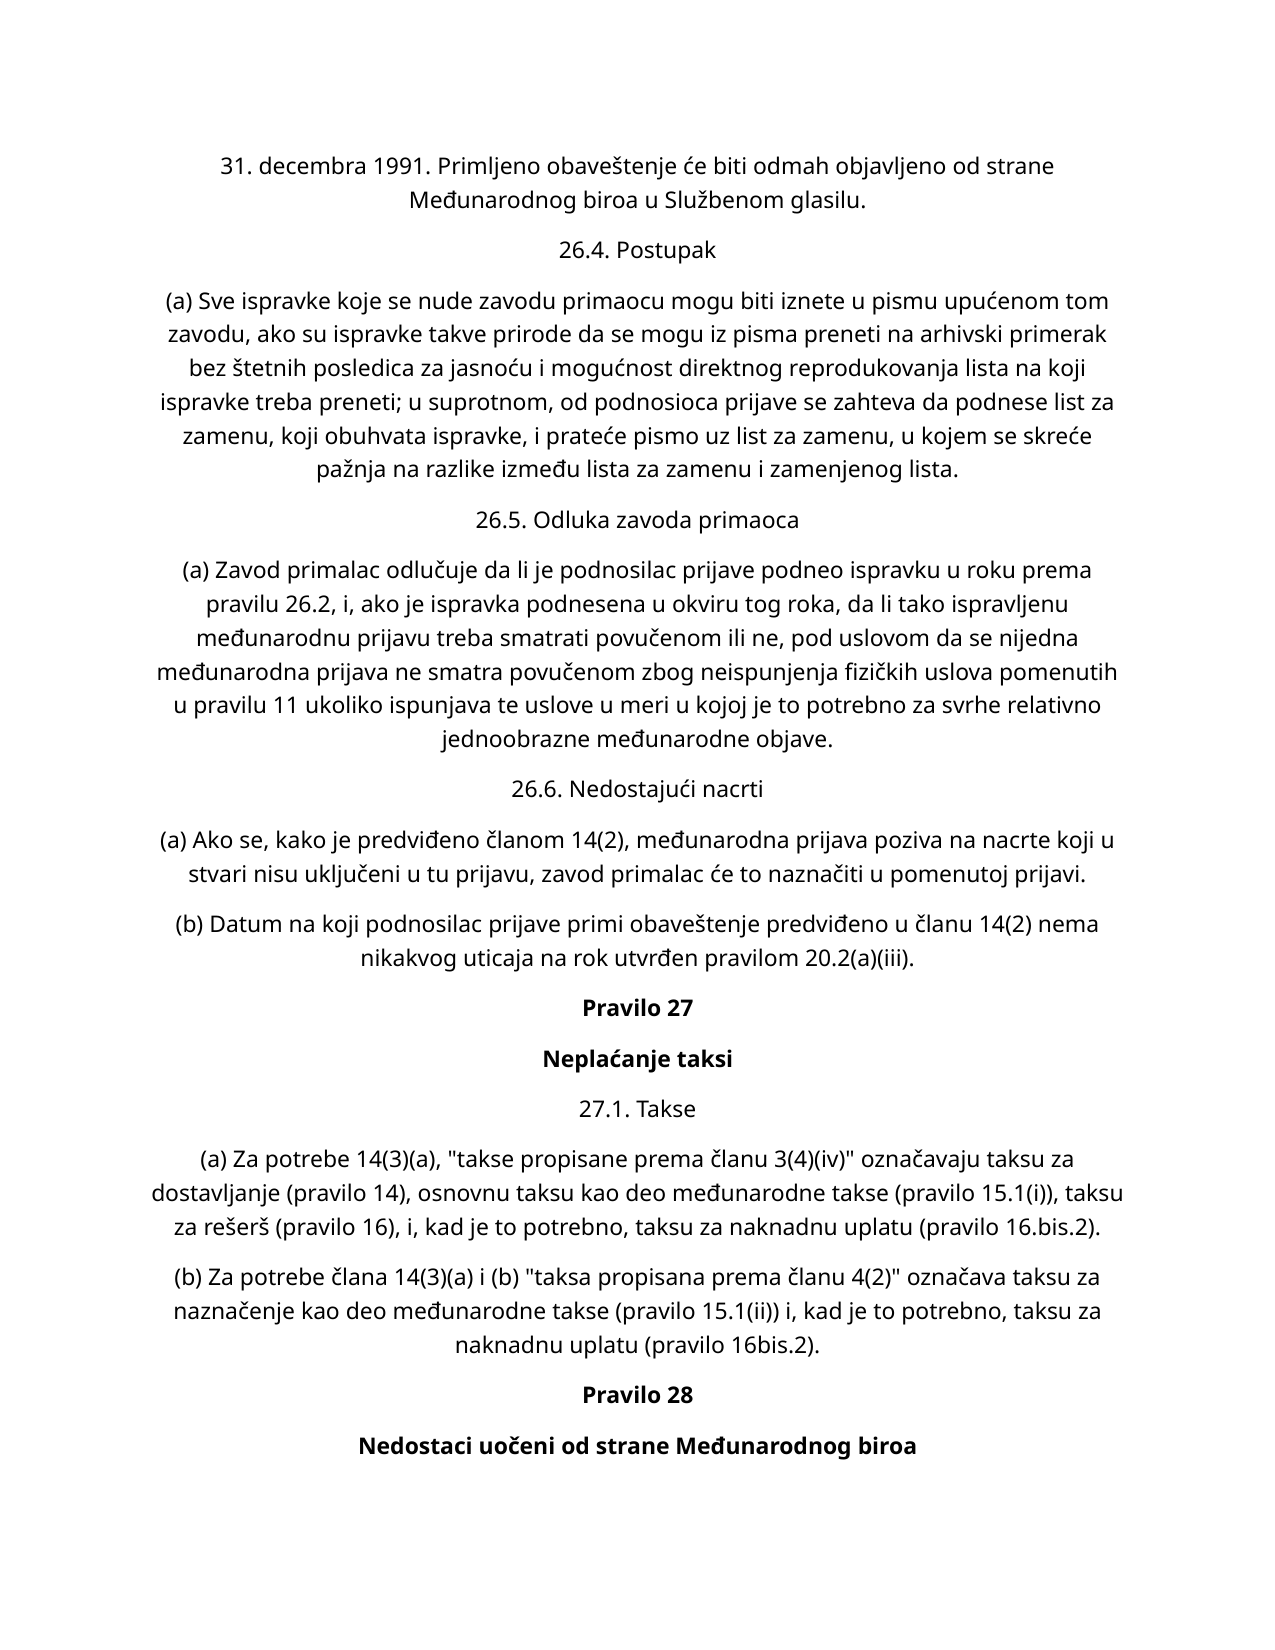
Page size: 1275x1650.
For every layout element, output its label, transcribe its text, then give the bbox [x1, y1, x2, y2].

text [150, 150, 1125, 215]
text (a) Za potrebe 14(3)(a), "takse propisane prema članu 3(4)(iv)" označavaju taksu za dostavljanje (pravilo 14), osnovnu taksu kao deo međunarodne takse (pravilo 15.1(i)), taksu za rešerš (pravilo 16), i, kad je to potrebno, taksu za naknadnu uplatu (pravilo 16.bis.2). [150, 1143, 1125, 1242]
text Pravilo 28 [150, 1379, 1125, 1410]
text (a) Sve ispravke koje se nude zavodu primaocu mogu biti iznete u pismu upućenom tom zavodu, ako su ispravke takve prirode da se mogu iz pisma preneti na arhivski primerak bez štetnih posledica za jasnoću i mogućnost direktnog reprodukovanja lista na koji ispravke treba preneti; u suprotnom, od podnosioca prijave se zahteva da podnese list za zamenu, koji obuhvata ispravke, i prateće pismo uz list za zamenu, u kojem se skreće pažnja na razlike između lista za zamenu i zamenjenog lista. [150, 284, 1125, 484]
text 27.1. Takse [150, 1093, 1125, 1124]
text (a) Ako se, kako je predviđeno članom 14(2), međunarodna prijava poziva na nacrte koji u stvari nisu uključeni u tu prijavu, zavod primalac će to naznačiti u pomenutoj prijavi. [150, 824, 1125, 889]
text 26.4. Postupak [150, 234, 1125, 265]
text 26.5. Odluka zavoda primaoca [150, 504, 1125, 535]
text Neplaćanje taksi [150, 1042, 1125, 1074]
text (b) Za potrebe člana 14(3)(a) i (b) "taksa propisana prema članu 4(2)" označava taksu za naznačenje kao deo međunarodne takse (pravilo 15.1(ii)) i, kad je to potrebno, taksu za naknadnu uplatu (pravilo 16bis.2). [150, 1261, 1125, 1360]
text Nedostaci uočeni od strane Međunarodnog biroa [150, 1429, 1125, 1461]
text (a) Zavod primalac odlučuje da li je podnosilac prijave podneo ispravku u roku prema pravilu 26.2, i, ako je ispravka podnesena u okviru tog roka, da li tako ispravljenu međunarodnu prijavu treba smatrati povučenom ili ne, pod uslovom da se nijedna međunarodna prijava ne smatra povučenom zbog neispunjenja fizičkih uslova pomenutih u pravilu 11 ukoliko ispunjava te uslove u meri u kojoj je to potrebno za svrhe relativno jednoobrazne međunarodne objave. [150, 554, 1125, 754]
text (b) Datum na koji podnosilac prijave primi obaveštenje predviđeno u članu 14(2) nema nikakvog uticaja na rok utvrđen pravilom 20.2(a)(iii). [150, 908, 1125, 973]
text Pravilo 27 [150, 992, 1125, 1023]
text 26.6. Nedostajući nacrti [150, 773, 1125, 804]
